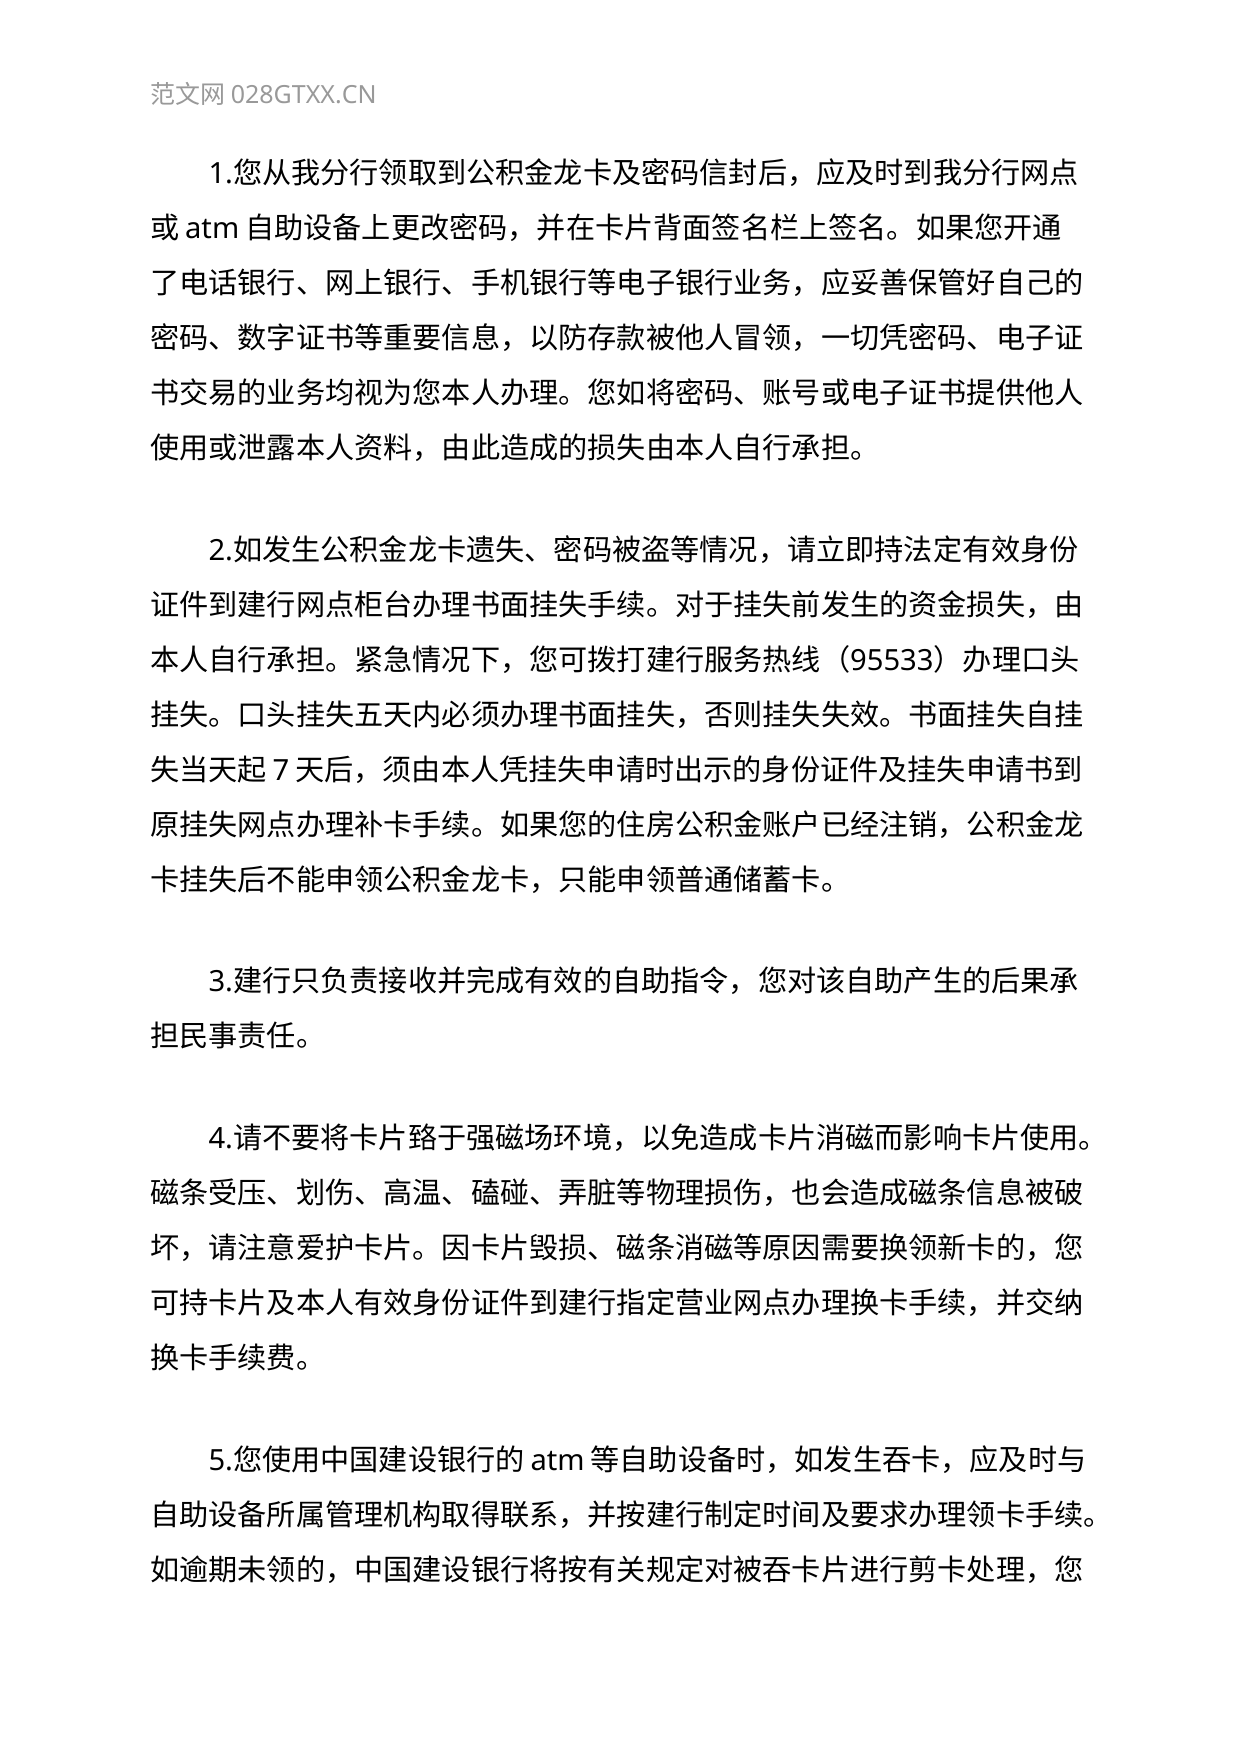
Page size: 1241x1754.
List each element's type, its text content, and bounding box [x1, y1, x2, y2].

text 4.请不要将卡片臵于强磁场环境，以免造成卡片消磁而影响卡片使用。磁条受压、划伤、高温、磕碰、弄脏等物理损伤，也会造成磁条信息被破坏，请注意爱护卡片。因卡片毁损、磁条消磁等原因需要换领新卡的，您可持卡片及本人有效身份证件到建行指定营业网点办理换卡手续，并交纳换卡手续费。 [150, 1115, 1090, 1377]
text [150, 1436, 1090, 1588]
text 1.您从我分行领取到公积金龙卡及密码信封后，应及时到我分行网点或atm自助设备上更改密码，并在卡片背面签名栏上签名。如果您开通了电话银行、网上银行、手机银行等电子银行业务，应妥善保管好自己的密码、数字证书等重要信息，以防存款被他人冒领，一切凭密码、电子证书交易的业务均视为您本人办理。您如将密码、账号或电子证书提供他人使用或泄露本人资料，由此造成的损失由本人自行承担。 [150, 150, 1090, 467]
text 2.如发生公积金龙卡遗失、密码被盗等情况，请立即持法定有效身份证件到建行网点柜台办理书面挂失手续。对于挂失前发生的资金损失，由本人自行承担。紧急情况下，您可拨打建行服务热线（95533）办理口头挂失。口头挂失五天内必须办理书面挂失，否则挂失失效。书面挂失自挂失当天起7天后，须由本人凭挂失申请时出示的身份证件及挂失申请书到原挂失网点办理补卡手续。如果您的住房公积金账户已经注销，公积金龙卡挂失后不能申领公积金龙卡，只能申领普通储蓄卡。 [150, 526, 1090, 898]
text 3.建行只负责接收并完成有效的自助指令，您对该自助产生的后果承担民事责任。 [150, 958, 1090, 1055]
